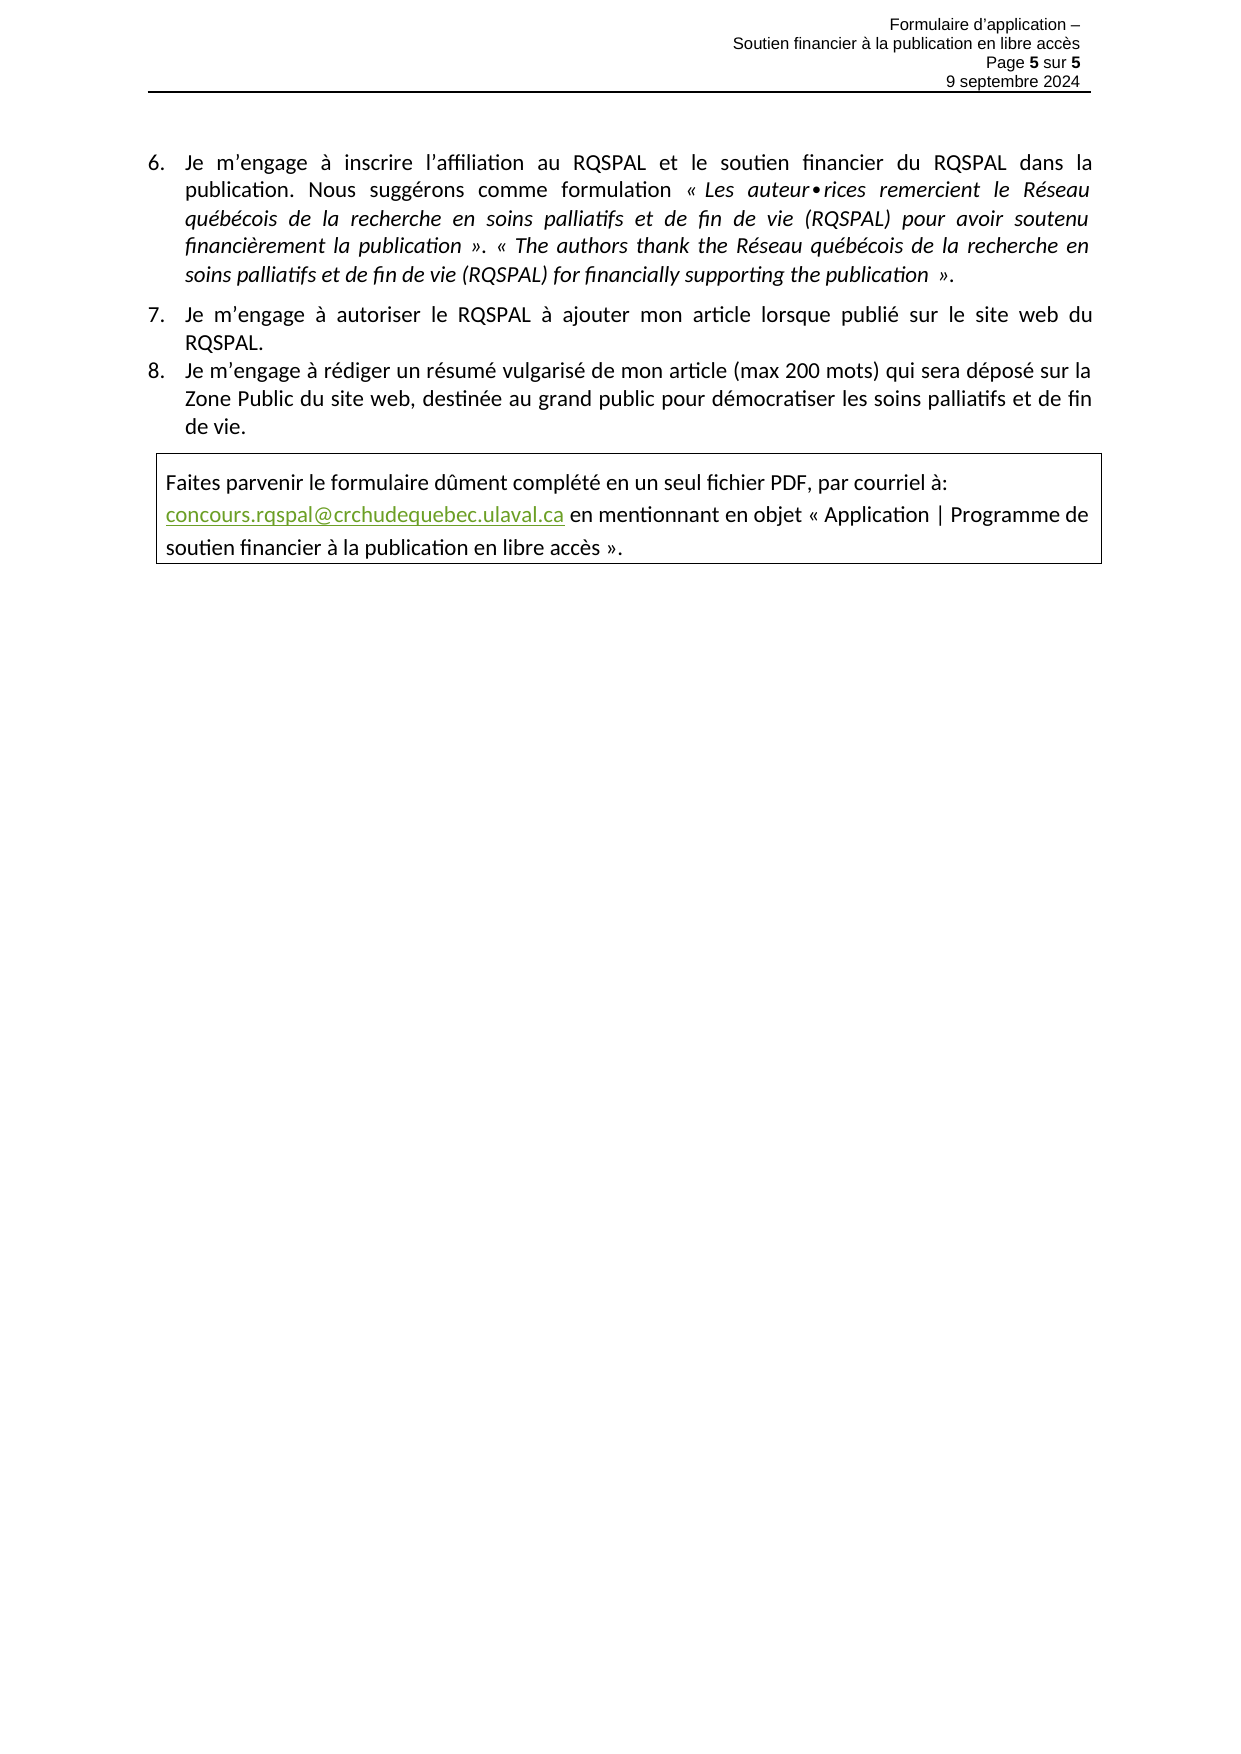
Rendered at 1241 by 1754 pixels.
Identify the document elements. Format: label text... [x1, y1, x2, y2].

list Je m’engage à rédiger un résumé vulgarisé de mon article (max 200 mots) qui sera déposé sur la Zone Public du site web, destinée au grand public pour démocratiser les soins palliatifs et de fin de vie. [148, 356, 1093, 440]
text Faites parvenir le formulaire dûment complété en un seul fichier PDF, par courriel à: concours.rqspal@crchudequebec.ulaval.ca en mentionnant en objet « Application | Programme de soutien financier à la publication en libre accès ». [157, 454, 1101, 563]
list Je m’engage à inscrire l’affiliation au RQSPAL et le soutien financier du RQSPAL dans la publication. Nous suggérons comme formulation « Les auteur∙rices remercient le Réseau québécois de la recherche en soins palliatifs et de fin de vie (RQSPAL) pour avoir soutenu financièrement la publication ». « The authors thank the Réseau québécois de la recherche en soins palliatifs et de fin de vie (RQSPAL) for financially supporting the publication ». [148, 148, 1093, 288]
list Je m’engage à autoriser le RQSPAL à ajouter mon article lorsque publié sur le site web du RQSPAL. [148, 300, 1093, 356]
